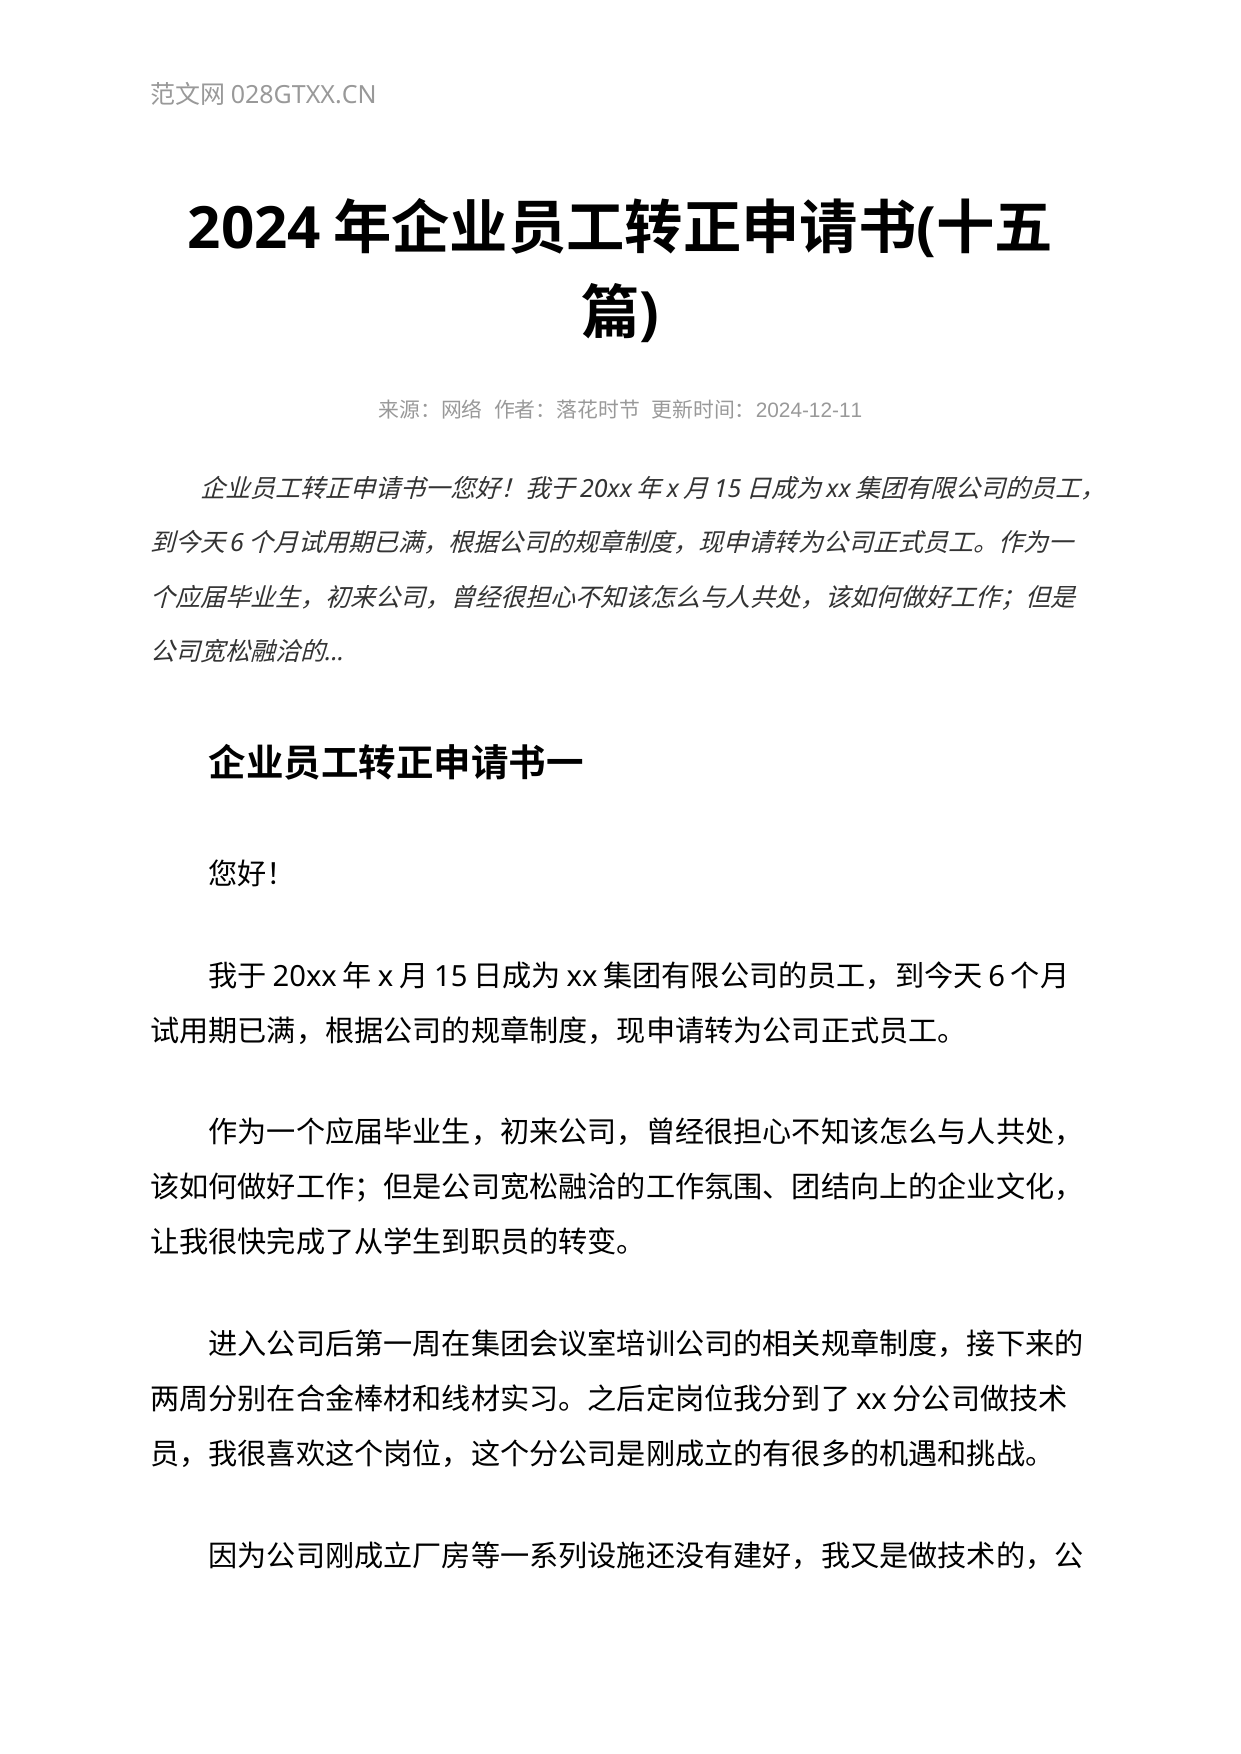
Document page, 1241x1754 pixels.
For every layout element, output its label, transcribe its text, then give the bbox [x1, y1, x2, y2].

text 您好！ [150, 850, 1090, 893]
text 进入公司后第一周在集团会议室培训公司的相关规章制度，接下来的两周分别在合金棒材和线材实习。之后定岗位我分到了xx分公司做技术员，我很喜欢这个岗位，这个分公司是刚成立的有很多的机遇和挑战。 [150, 1320, 1090, 1473]
text 作为一个应届毕业生，初来公司，曾经很担心不知该怎么与人共处，该如何做好工作；但是公司宽松融洽的工作氛围、团结向上的企业文化，让我很快完成了从学生到职员的转变。 [150, 1109, 1090, 1261]
text 企业员工转正申请书一 [150, 733, 1090, 787]
subtitle 2024年企业员工转正申请书(十五篇) [150, 181, 1090, 351]
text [150, 1532, 1090, 1574]
text 企业员工转正申请书一您好！我于20xx年x月15日成为xx集团有限公司的员工，到今天6个月试用期已满，根据公司的规章制度，现申请转为公司正式员工。作为一个应届毕业生，初来公司，曾经很担心不知该怎么与人共处，该如何做好工作；但是公司宽松融洽的... [150, 468, 1090, 668]
text 来源：网络 作者：落花时节 更新时间：2024-12-11 [150, 398, 1090, 422]
text 我于20xx年x月15日成为xx集团有限公司的员工，到今天6个月试用期已满，根据公司的规章制度，现申请转为公司正式员工。 [150, 952, 1090, 1049]
